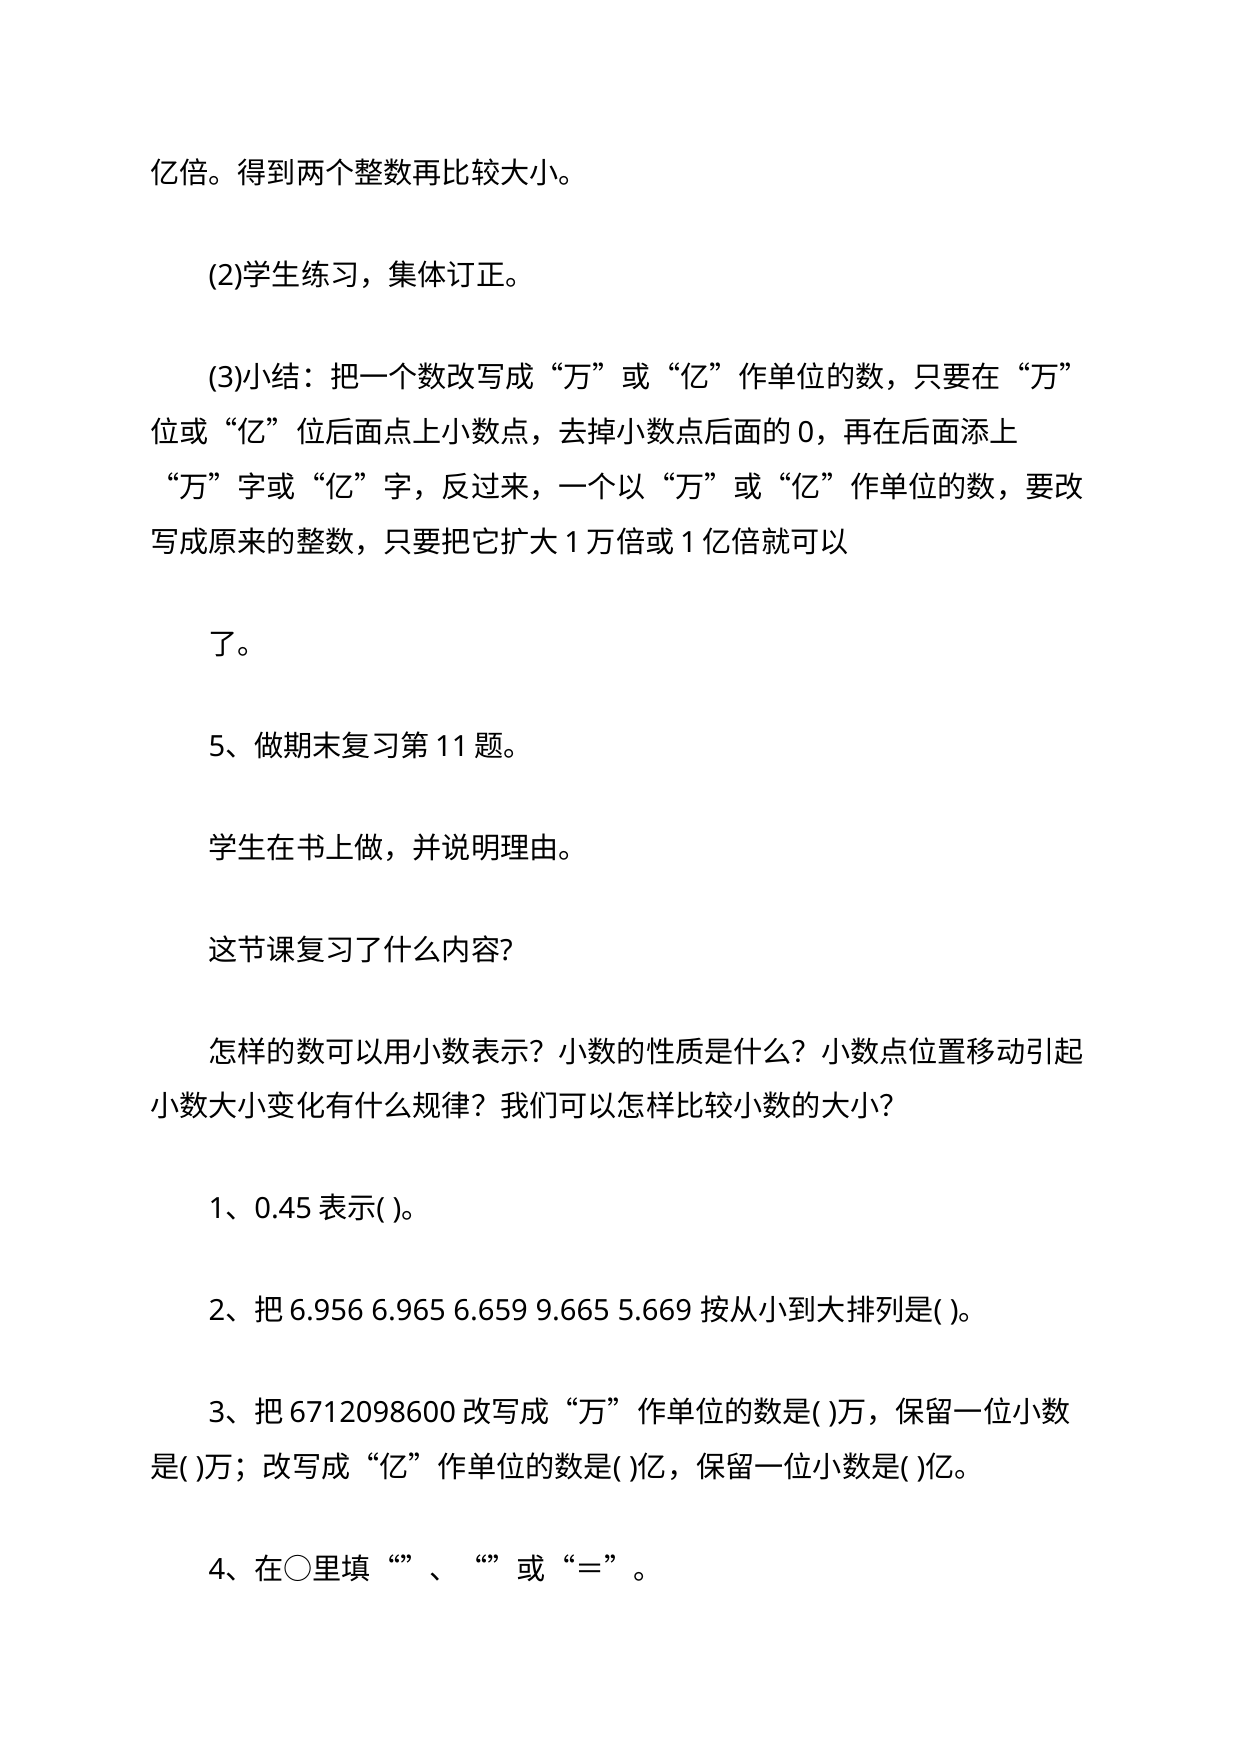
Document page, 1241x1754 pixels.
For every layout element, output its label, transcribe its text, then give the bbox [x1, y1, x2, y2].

text 5、做期末复习第11题。 [150, 722, 1090, 765]
text (3)小结：把一个数改写成“万”或“亿”作单位的数，只要在“万”位或“亿”位后面点上小数点，去掉小数点后面的0，再在后面添上“万”字或“亿”字，反过来，一个以“万”或“亿”作单位的数，要改写成原来的整数，只要把它扩大1万倍或1亿倍就可以 [150, 354, 1090, 561]
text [150, 150, 1090, 192]
text 4、在○里填“”、“”或“＝”。 [150, 1546, 1090, 1588]
text 了。 [150, 621, 1090, 663]
text 怎样的数可以用小数表示？小数的性质是什么？小数点位置移动引起小数大小变化有什么规律？我们可以怎样比较小数的大小？ [150, 1028, 1090, 1125]
text 1、0.45表示( )。 [150, 1185, 1090, 1227]
text (2)学生练习，集体订正。 [150, 252, 1090, 294]
text 2、把6.956 6.965 6.659 9.665 5.669 按从小到大排列是( )。 [150, 1287, 1090, 1329]
text 学生在书上做，并说明理由。 [150, 824, 1090, 867]
text 这节课复习了什么内容? [150, 926, 1090, 968]
text 3、把6712098600改写成“万”作单位的数是( )万，保留一位小数是( )万；改写成“亿”作单位的数是( )亿，保留一位小数是( )亿。 [150, 1389, 1090, 1486]
